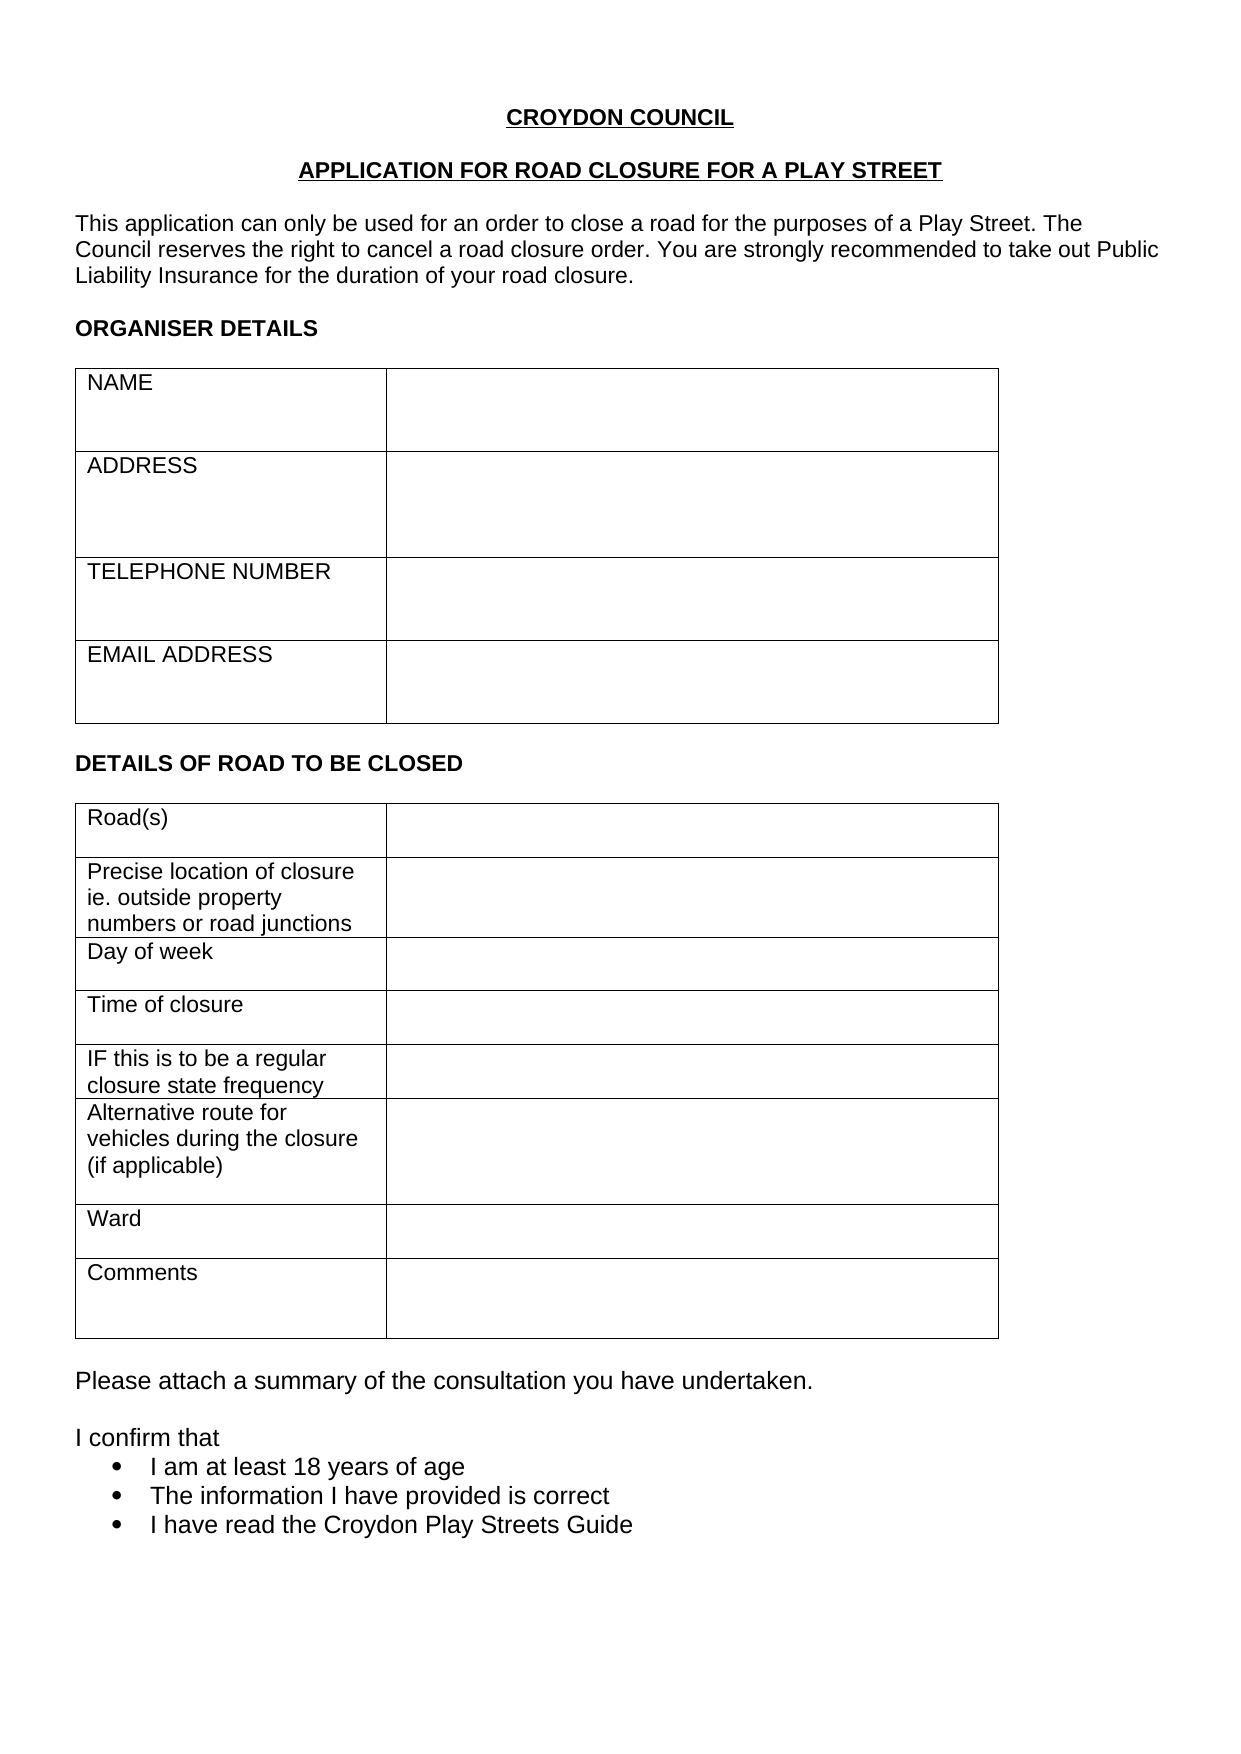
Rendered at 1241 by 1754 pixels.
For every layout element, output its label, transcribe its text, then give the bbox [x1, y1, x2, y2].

table_cell EMAIL ADDRESS [76, 641, 386, 723]
table_cell [387, 452, 998, 557]
table_cell [387, 858, 998, 937]
table_cell Day of week [76, 938, 386, 990]
table_header Road(s) [76, 804, 386, 857]
table_cell [387, 1205, 998, 1258]
table_cell [387, 641, 998, 723]
text I confirm that [75, 1423, 1165, 1452]
table_cell Comments [76, 1259, 386, 1338]
text This application can only be used for an order to close a road for the purposes of a Play Street. The Council reserves the right to cancel a road closure order. You are strongly recommended to take out Public Liability Insurance for the duration of your road closure. [75, 210, 1165, 289]
table_header NAME [76, 369, 386, 451]
list I am at least 18 years of age [112, 1452, 1165, 1481]
table_header [387, 369, 998, 451]
title CROYDON COUNCIL [75, 104, 1165, 131]
table_cell [387, 558, 998, 640]
table_cell Alternative route for vehicles during the closure (if applicable) [76, 1099, 386, 1204]
table_cell TELEPHONE NUMBER [76, 558, 386, 640]
table_header [387, 804, 998, 857]
table_cell ADDRESS [76, 452, 386, 557]
table_cell [387, 1259, 998, 1338]
list The information I have provided is correct [112, 1481, 1165, 1509]
text Please attach a summary of the consultation you have undertaken. [75, 1366, 1165, 1394]
list I have read the Croydon Play Streets Guide [112, 1509, 1165, 1538]
table_cell Time of closure [76, 991, 386, 1044]
table_cell Precise location of closure ie. outside property numbers or road junctions [76, 858, 386, 937]
text ORGANISER DETAILS [75, 315, 1165, 341]
text DETAILS OF ROAD TO BE CLOSED [75, 750, 1165, 776]
table_cell [387, 1099, 998, 1204]
table_cell [387, 938, 998, 990]
title APPLICATION FOR ROAD CLOSURE FOR A PLAY STREET [75, 157, 1165, 183]
table_cell IF this is to be a regular closure state frequency [76, 1045, 386, 1098]
table_cell Ward [76, 1205, 386, 1258]
table_cell [387, 1045, 998, 1098]
table_cell [387, 991, 998, 1044]
